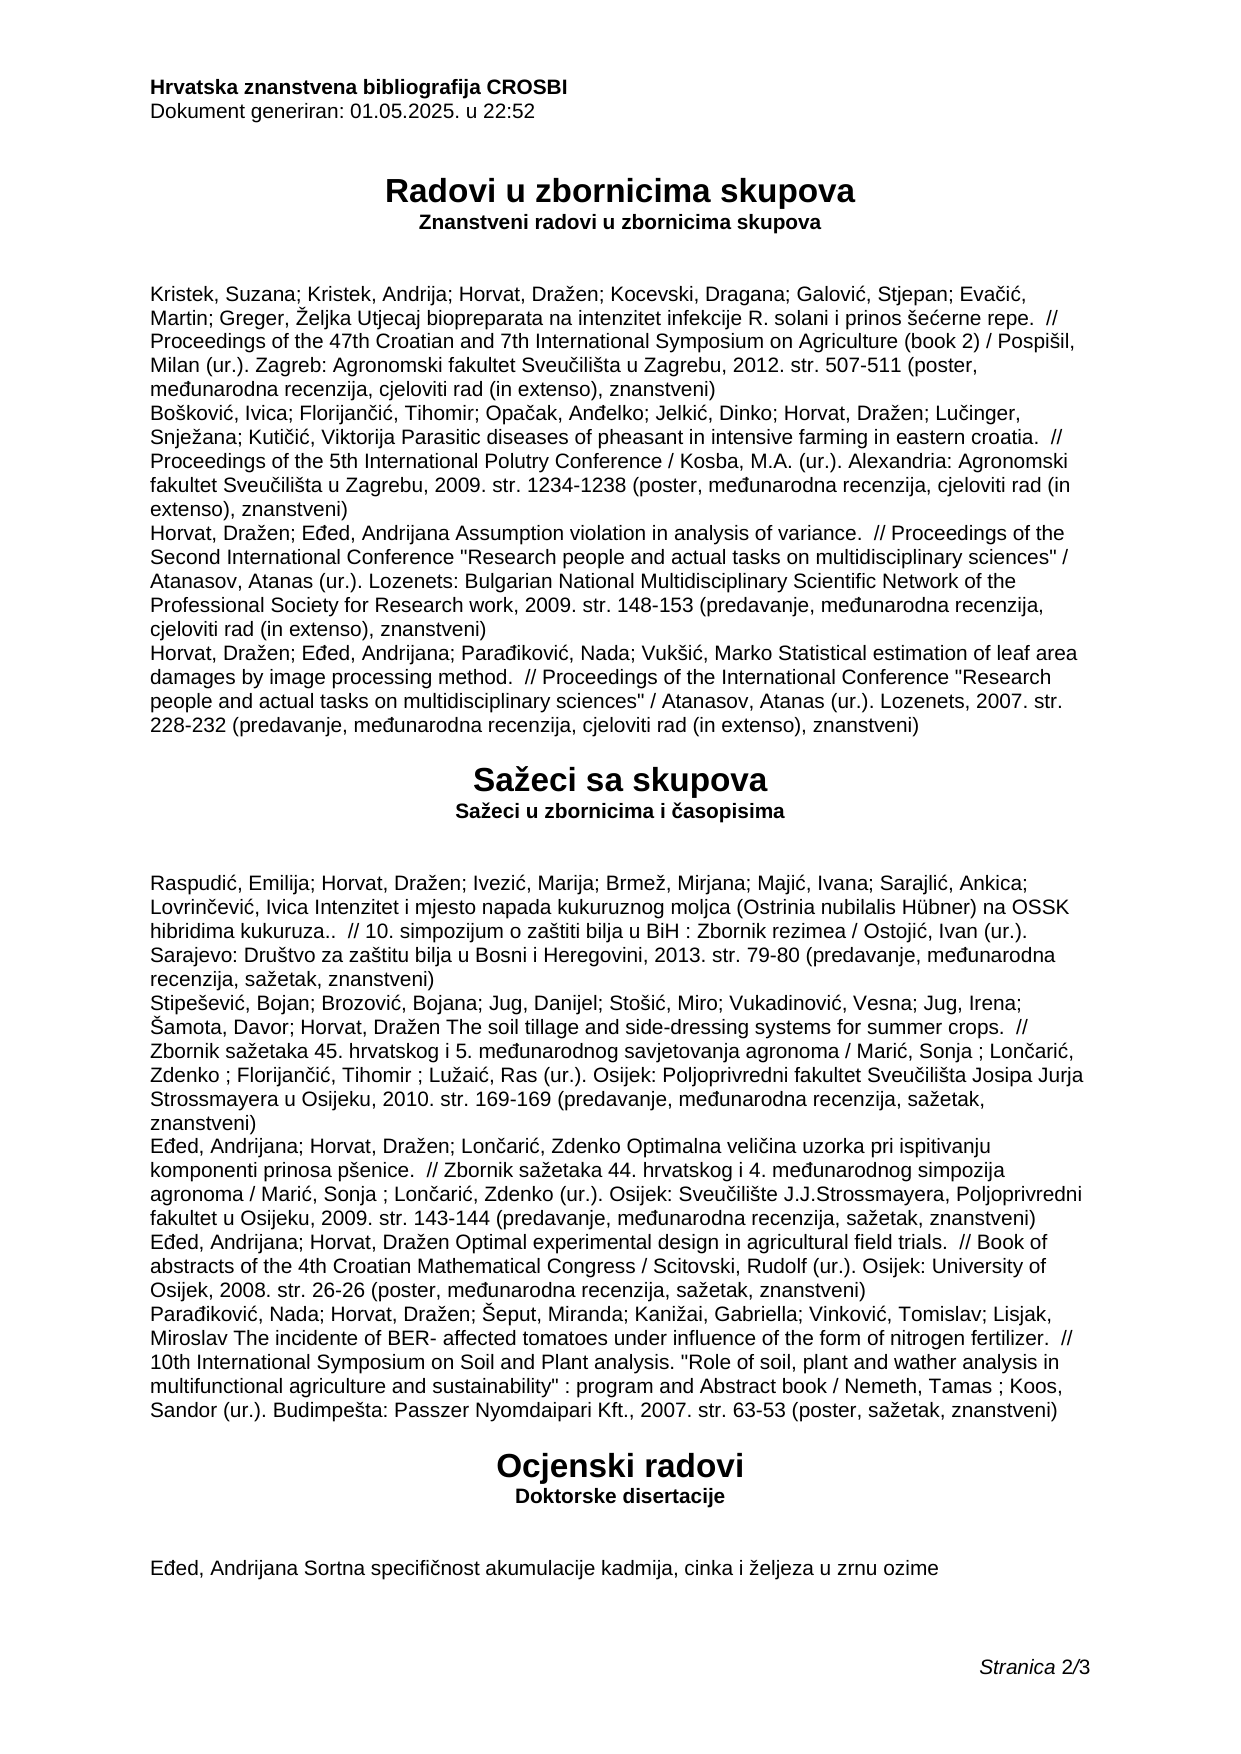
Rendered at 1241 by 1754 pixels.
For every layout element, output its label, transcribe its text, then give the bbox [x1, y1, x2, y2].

subtitle Sažeci u zbornicima i časopisima [150, 799, 1090, 823]
text Eđed, Andrijana; Horvat, Dražen [150, 1230, 1090, 1302]
text Eđed, Andrijana [150, 1556, 1090, 1580]
subtitle Radovi u zbornicima skupova [150, 171, 1090, 209]
text Parađiković, Nada; Horvat, Dražen; Šeput, Miranda; Kanižai, Gabriella; Vinković, Tomislav; Lisjak, Miroslav [150, 1302, 1090, 1422]
subtitle Ocjenski radovi [150, 1446, 1090, 1484]
text Bošković, Ivica; Florijančić, Tihomir; Opačak, Anđelko; Jelkić, Dinko; Horvat, Dražen; Lučinger, Snježana; Kutičić, Viktorija [150, 401, 1090, 521]
text Horvat, Dražen; Eđed, Andrijana [150, 521, 1090, 641]
text Horvat, Dražen; Eđed, Andrijana; Parađiković, Nada; Vukšić, Marko [150, 641, 1090, 737]
subtitle Sažeci sa skupova [150, 761, 1090, 799]
text Raspudić, Emilija; Horvat, Dražen; Ivezić, Marija; Brmež, Mirjana; Majić, Ivana; Sarajlić, Ankica; Lovrinčević, Ivica [150, 871, 1090, 991]
text Stipešević, Bojan; Brozović, Bojana; Jug, Danijel; Stošić, Miro; Vukadinović, Vesna; Jug, Irena; Šamota, Davor; Horvat, Dražen [150, 991, 1090, 1134]
subtitle Znanstveni radovi u zbornicima skupova [150, 209, 1090, 233]
text Eđed, Andrijana; Horvat, Dražen; Lončarić, Zdenko [150, 1134, 1090, 1230]
text Kristek, Suzana; Kristek, Andrija; Horvat, Dražen; Kocevski, Dragana; Galović, Stjepan; Evačić, Martin; Greger, Željka [150, 281, 1090, 401]
subtitle Doktorske disertacije [150, 1484, 1090, 1508]
